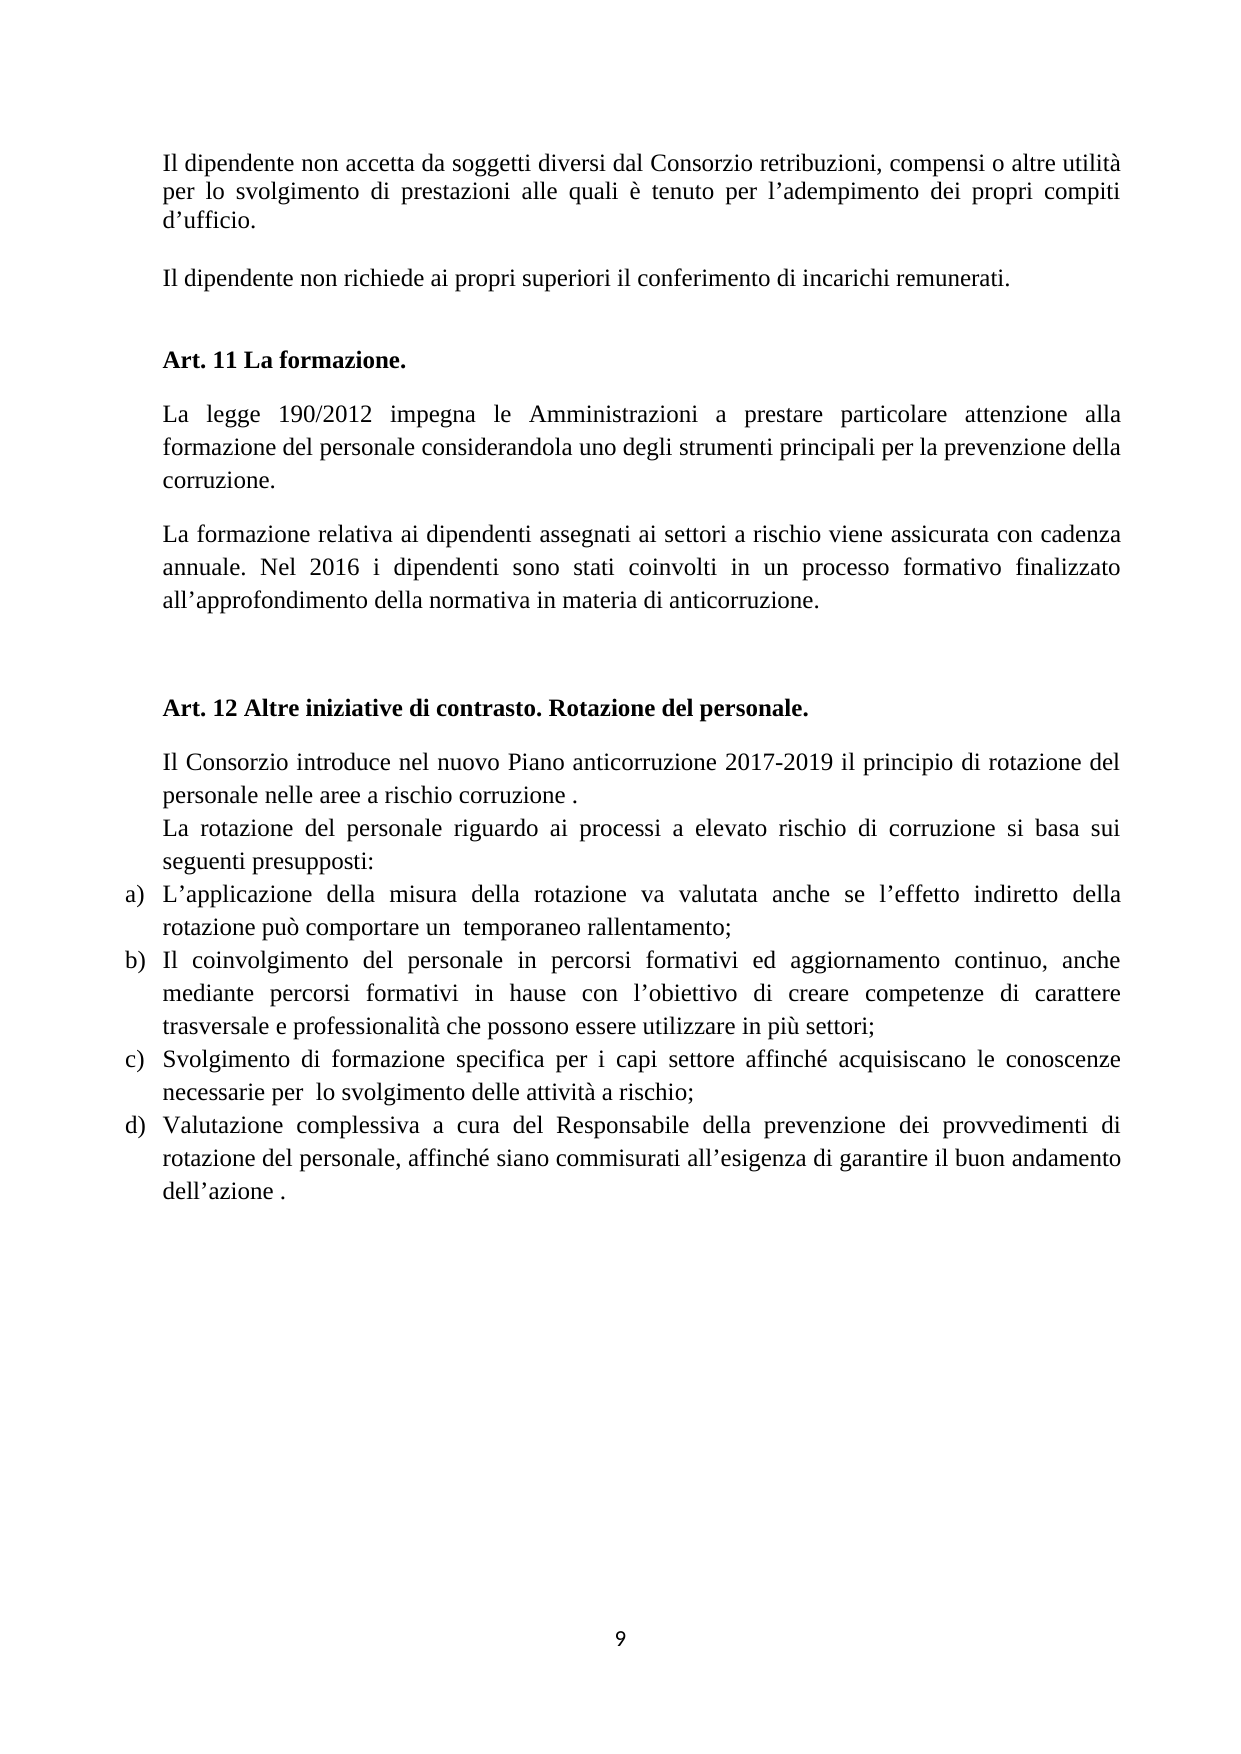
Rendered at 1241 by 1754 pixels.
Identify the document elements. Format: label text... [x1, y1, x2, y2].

text Art. 12 Altre iniziative di contrasto. Rotazione del personale. [162, 693, 1122, 722]
list Il coinvolgimento del personale in percorsi formativi ed aggiornamento continuo, anche mediante percorsi formativi in hause con l’obiettivo di creare competenze di carattere trasversale e professionalità che possono essere utilizzare in più settori; [125, 945, 1122, 1039]
text Il dipendente non richiede ai propri superiori il conferimento di incarichi remunerati. [162, 263, 1122, 291]
text La formazione relativa ai dipendenti assegnati ai settori a rischio viene assicurata con cadenza annuale. Nel 2016 i dipendenti sono stati coinvolti in un processo formativo finalizzato all’approfondimento della normativa in materia di anticorruzione. [162, 519, 1122, 614]
list Valutazione complessiva a cura del Responsabile della prevenzione dei provvedimenti di rotazione del personale, affinché siano commisurati all’esigenza di garantire il buon andamento dell’azione . [125, 1110, 1122, 1205]
list Il Consorzio introduce nel nuovo Piano anticorruzione 2017-2019 il principio di rotazione del personale nelle aree a rischio corruzione . [162, 747, 1122, 808]
list L’applicazione della misura della rotazione va valutata anche se l’effetto indiretto della rotazione può comportare un temporaneo rallentamento; [125, 879, 1122, 941]
text Il dipendente non accetta da soggetti diversi dal Consorzio retribuzioni, compensi o altre utilità per lo svolgimento di prestazioni alle quali è tenuto per l’adempimento dei propri compiti d’ufficio. [162, 148, 1122, 234]
list La rotazione del personale riguardo ai processi a elevato rischio di corruzione si basa sui seguenti presupposti: [162, 813, 1122, 874]
text Art. 11 La formazione. [162, 345, 1122, 374]
list Svolgimento di formazione specifica per i capi settore affinché acquisiscano le conoscenze necessarie per lo svolgimento delle attività a rischio; [125, 1044, 1122, 1106]
text La legge 190/2012 impegna le Amministrazioni a prestare particolare attenzione alla formazione del personale considerandola uno degli strumenti principali per la prevenzione della corruzione. [162, 399, 1122, 494]
